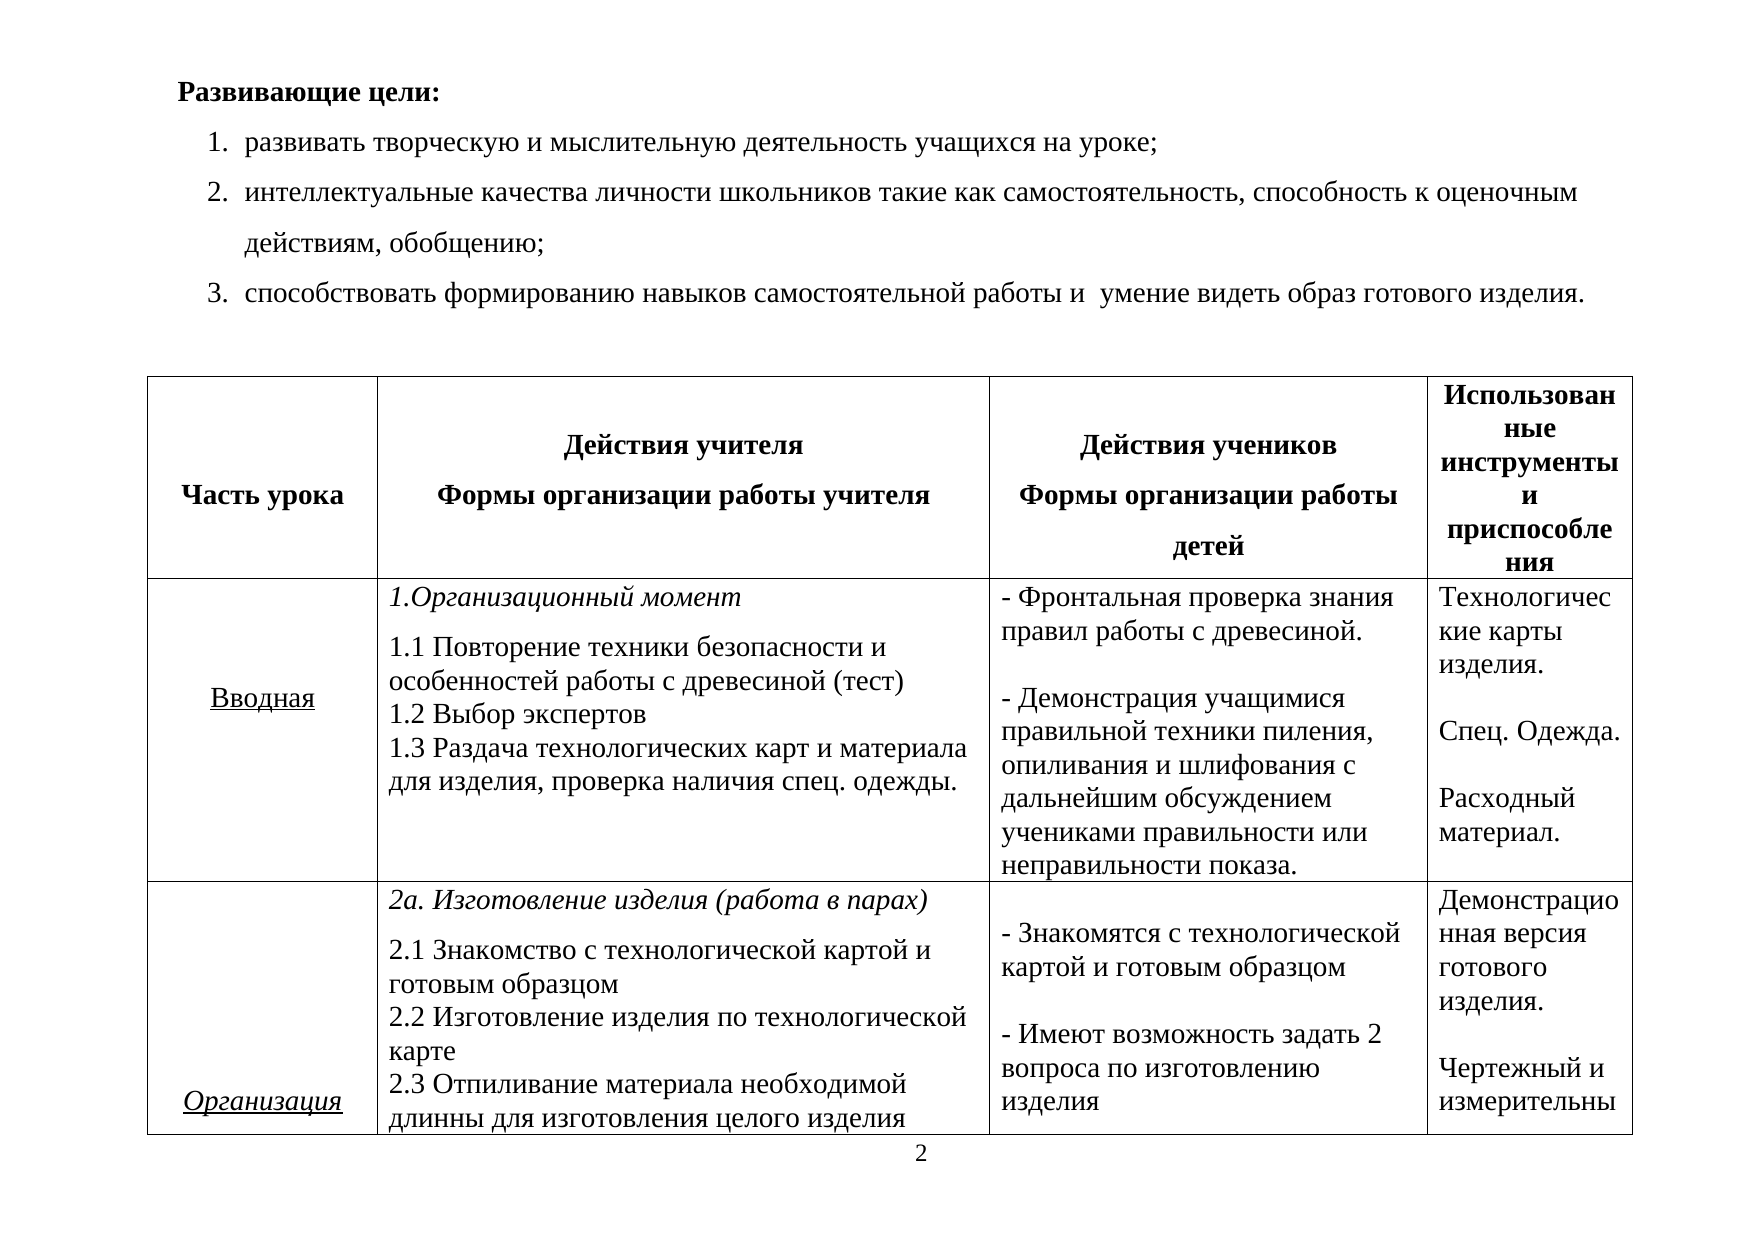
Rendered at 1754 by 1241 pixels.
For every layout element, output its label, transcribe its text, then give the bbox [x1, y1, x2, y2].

table_cell Вводная [148, 579, 377, 881]
text Развивающие цели: [177, 74, 1665, 107]
list способствовать формированию навыков самостоятельной работы и умение видеть образ готового изделия. [207, 275, 1665, 309]
table_header Использованные инструменты и приспособления [1428, 377, 1632, 578]
table_header Действия учителя Формы организации работы учителя [378, 377, 989, 578]
table_header Часть урока [148, 377, 377, 578]
table_header Действия учеников Формы организации работы детей [990, 377, 1427, 578]
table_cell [378, 882, 989, 1133]
table_cell - Фронтальная проверка знания правил работы с древесиной. - Демонстрация учащимися правильной техники пиления, опиливания и шлифования с дальнейшим обсуждением учениками правильности или неправильности показа. [990, 579, 1427, 881]
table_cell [1428, 882, 1632, 1133]
table_cell 1.Организационный момент 1.1 Повторение техники безопасности и особенностей работы с древесиной (тест) 1.2 Выбор экспертов 1.3 Раздача технологических карт и материала для изделия, проверка наличия спец. одежды. [378, 579, 989, 881]
list интеллектуальные качества личности школьников такие как самостоятельность, способность к оценочным действиям, обобщению; [207, 174, 1665, 258]
table_cell Технологические карты изделия. Спец. Одежда. Расходный материал. [1428, 579, 1632, 881]
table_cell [990, 882, 1427, 1133]
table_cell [148, 882, 377, 1133]
list развивать творческую и мыслительную деятельность учащихся на уроке; [207, 124, 1665, 158]
